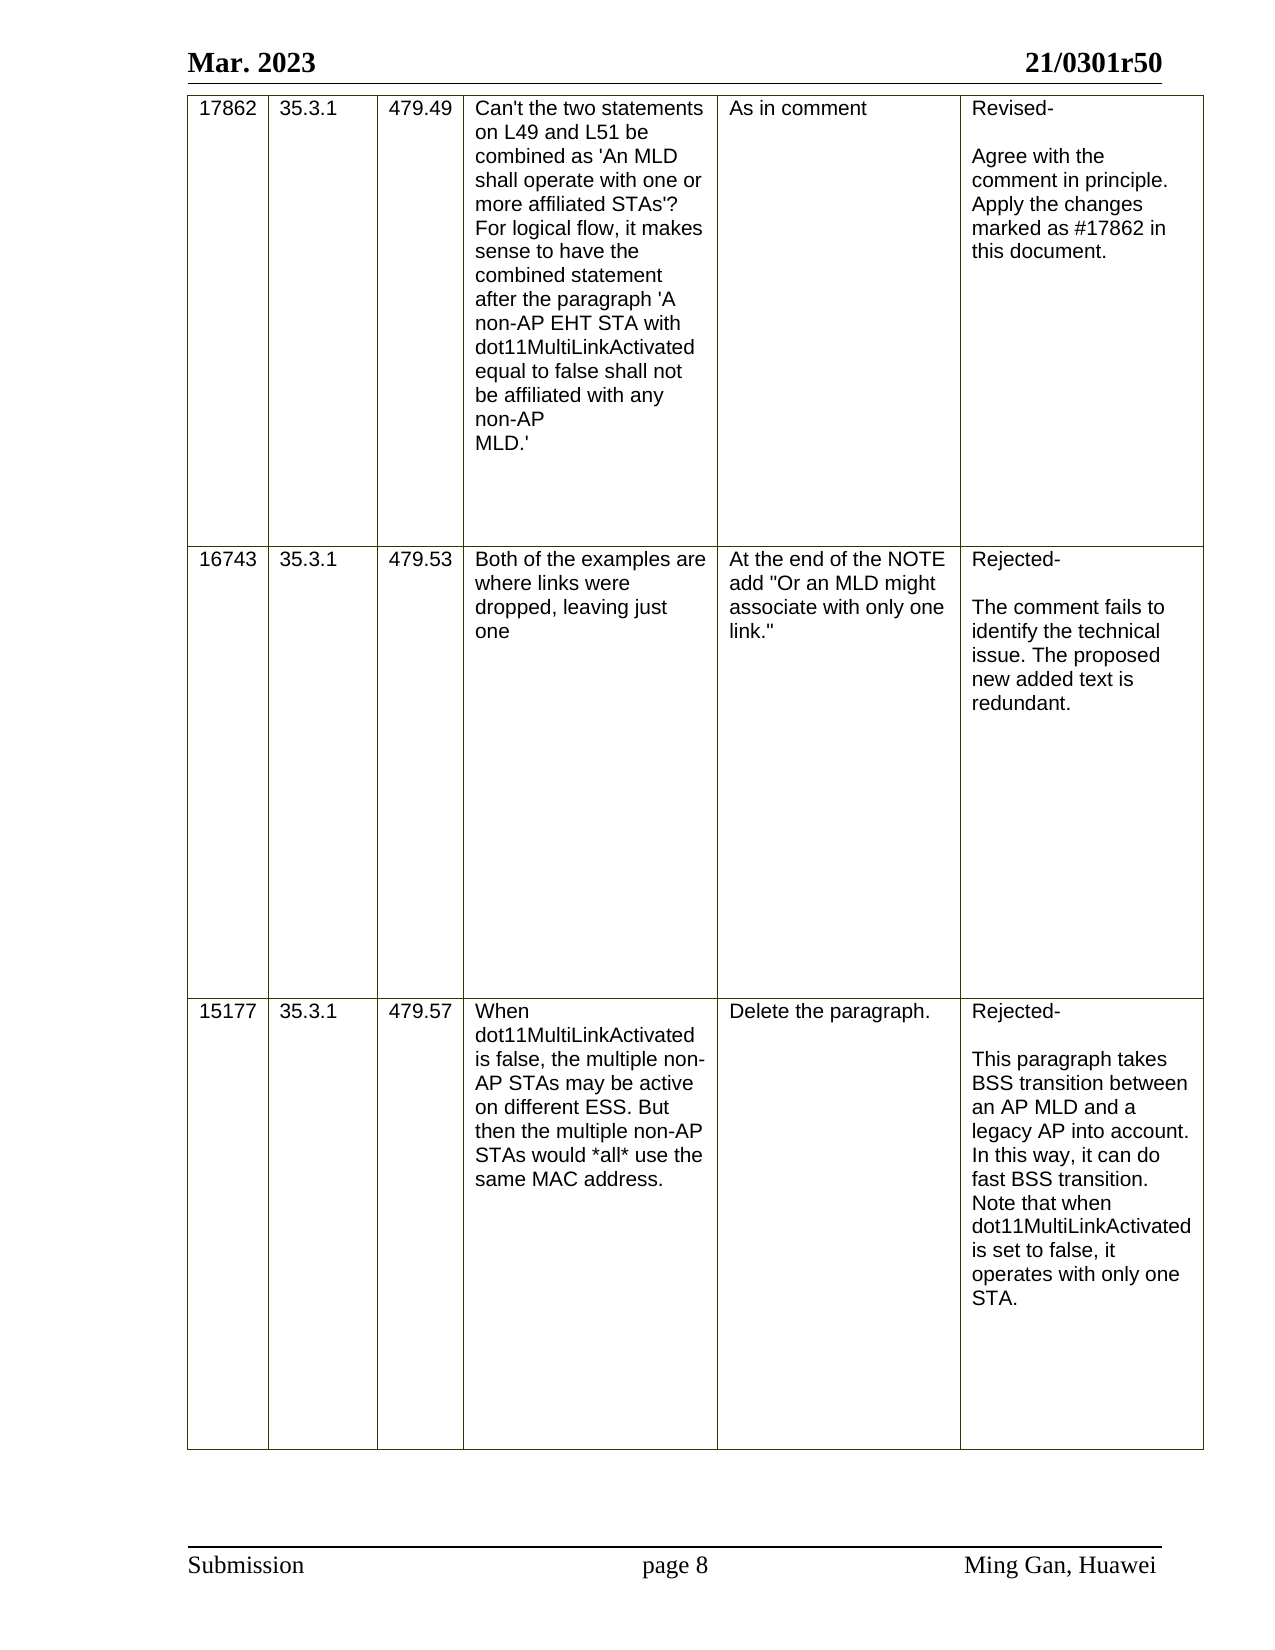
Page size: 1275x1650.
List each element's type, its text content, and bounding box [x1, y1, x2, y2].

table_cell Rejected- The comment fails to identify the technical issue. The proposed new added text is redundant. [961, 547, 1203, 998]
table_cell 35.3.1 [269, 999, 377, 1449]
table_cell 479.57 [378, 999, 463, 1449]
table_cell 16743 [188, 547, 268, 998]
table_cell 479.49 [378, 96, 463, 546]
table_cell At the end of the NOTE add "Or an MLD might associate with only one link." [718, 547, 960, 998]
table_cell Both of the examples are where links were dropped, leaving just one [464, 547, 717, 998]
table_cell 35.3.1 [269, 96, 377, 546]
table_cell Rejected- This paragraph takes BSS transition between an AP MLD and a legacy AP into account. In this way, it can do fast BSS transition. Note that when dot11MultiLinkActivated is set to false, it operates with only one STA. [961, 999, 1203, 1449]
table_cell When dot11MultiLinkActivated is false, the multiple non-AP STAs may be active on different ESS. But then the multiple non-AP STAs would *all* use the same MAC address. [464, 999, 717, 1449]
table_cell Revised- Agree with the comment in principle. Apply the changes marked as #17862 in this document. [961, 96, 1203, 546]
table_cell 35.3.1 [269, 547, 377, 998]
table_cell 17862 [188, 96, 268, 546]
table_cell 15177 [188, 999, 268, 1449]
table_cell 479.53 [378, 547, 463, 998]
table_cell As in comment [718, 96, 960, 546]
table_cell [718, 999, 960, 1449]
table_cell Can't the two statements on L49 and L51 be combined as 'An MLD shall operate with one or more affiliated STAs'? For logical flow, it makes sense to have the combined statement after the paragraph 'A non-AP EHT STA with dot11MultiLinkActivated equal to false shall not be affiliated with any non-AP MLD.' [464, 96, 717, 546]
